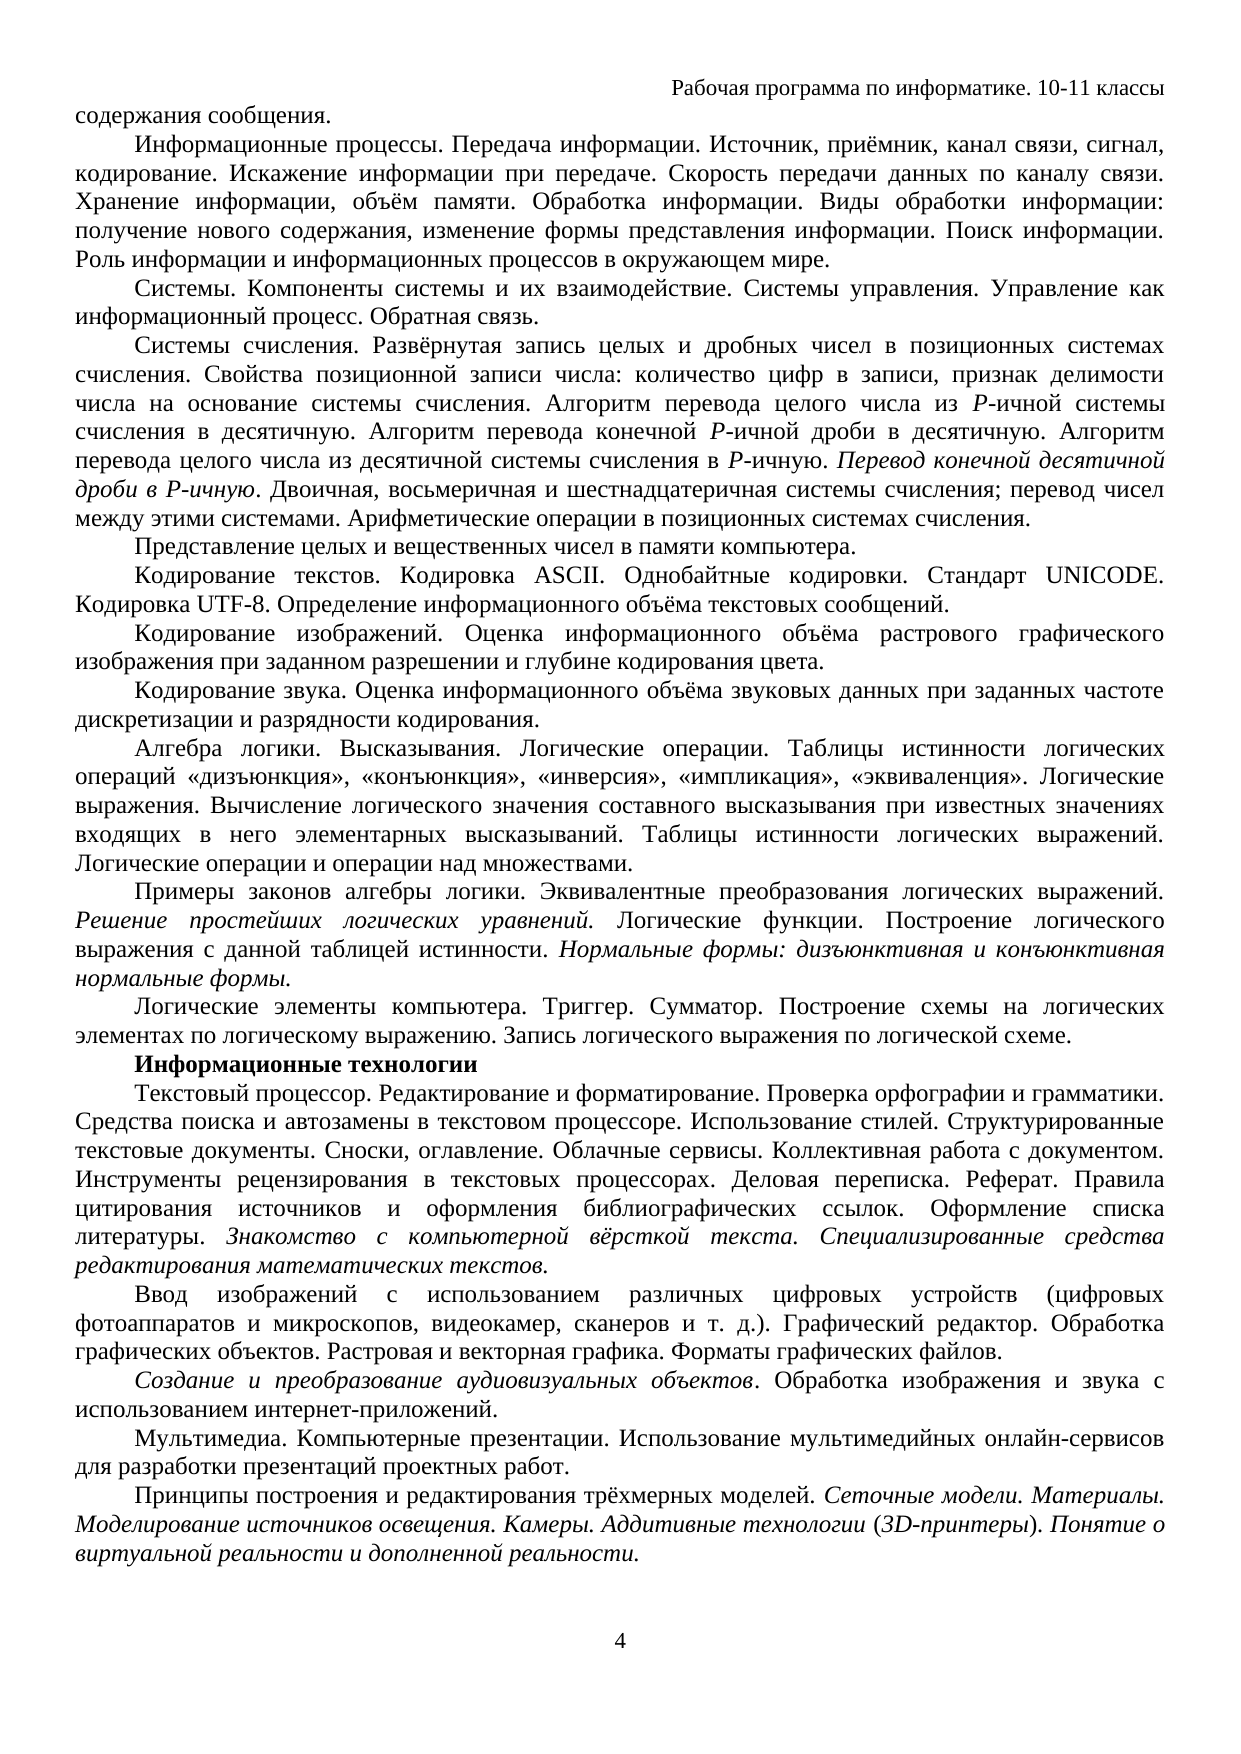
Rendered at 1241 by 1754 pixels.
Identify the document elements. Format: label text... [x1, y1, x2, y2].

text Алгебра логики. Высказывания. Логические операции. Таб­лицы истинности логических операций «дизъюнкция», «конъюнкция», «инверсия», «импликация», «эквиваленция». Логические выражения. Вычисление логического значения составного высказывания при известных значениях входящих в него элементарных высказываний. Таблицы истинности логических выражений. Логические операции и операции над множест­вами. [75, 733, 1165, 876]
text Текстовый процессор. Редактирование и форматирование. Проверка орфографии и грамматики. Средства поиска и автозамены в текстовом процессоре. Использование стилей. Структурированные текстовые документы. Сноски, оглавление. Облачные сервисы. Коллективная работа с документом. Инструменты рецензирования в текстовых процессорах. Деловая переписка. Реферат. Правила цитирования источников и оформления библиографических ссылок. Оформление списка литературы. Знакомство с компьютерной вёрсткой текста. Специализированные средства редактирования математических текстов. [75, 1078, 1165, 1279]
text Системы. Компоненты системы и их взаимодействие. Системы управления. Управление как информационный процесс. Обратная связь. [75, 273, 1165, 330]
text Кодирование изображений. Оценка информационного объёма растрового графического изображения при заданном разрешении и глубине кодирования цвета. [75, 618, 1165, 675]
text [75, 100, 1165, 129]
text Создание и преобразование аудиовизуальных объектов. Обработка изображения и звука с использованием интернет-приложений. [75, 1365, 1165, 1423]
text Информационные технологии [75, 1049, 1165, 1078]
text Представление целых и вещественных чисел в памяти компьютера. [75, 531, 1165, 560]
text Информационные процессы. Передача информации. Источник, приёмник, канал связи, сигнал, кодирование. Искажение информации при передаче. Скорость передачи данных по каналу связи. Хранение информации, объём памяти. Обработка информации. Виды обработки информации: получение нового содержания, изменение формы представления информации. Поиск информации. Роль информации и информационных процессов в окружающем мире. [75, 129, 1165, 273]
text Примеры законов алгебры логики. Эквивалентные преобразования логических выражений. Решение простейших логических уравнений. Логические функции. Построение логического выражения с данной таблицей истинности. Нормальные формы: дизъюнктивная и конъюнктивная нормальные формы. [75, 876, 1165, 991]
text Мультимедиа. Компьютерные презентации. Использование мультимедийных онлайн-сервисов для разработки презентаций проектных работ. [75, 1423, 1165, 1480]
text Логические элементы компьютера. Триггер. Сумматор. Построение схемы на логических элементах по логическому выражению. Запись логического выражения по логической схеме. [75, 991, 1165, 1049]
text Кодирование текстов. Кодировка ASCII. Однобайтные кодировки. Стандарт UNICODE. Кодировка UTF-8. Определение информационного объёма текстовых сообщений. [75, 560, 1165, 618]
text Ввод изображений с использованием различных цифровых устройств (цифровых фотоаппаратов и микроскопов, видеокамер, сканеров и т. д.). Графический редактор. Обработка графических объектов. Растровая и векторная графика. Форматы графических файлов. [75, 1279, 1165, 1365]
text Системы счисления. Развёрнутая запись целых и дробных чисел в позиционных системах счисления. Свойства позиционной записи числа: количество цифр в записи, признак делимости числа на основание системы счисления. Алгоритм перевода целого числа из P-ичной системы счисления в десятичную. Алгоритм перевода конечной P-ичной дроби в десятичную. Алгоритм перевода целого числа из десятичной системы счисления в P-ичную. Перевод конечной десятичной дроби в P-ичную. Двоичная, восьмеричная и шестнадцатеричная системы счисления; перевод чисел между этими системами. Арифметические операции в позиционных системах счисления. [75, 330, 1165, 531]
text Принципы построения и редактирования трёхмерных моделей. Сеточные модели. Материалы. Моделирование источников освещения. Камеры. Аддитивные технологии (3D-принтеры). Понятие о виртуальной реальности и дополненной реальности. [75, 1480, 1165, 1566]
text Кодирование звука. Оценка информационного объёма звуковых данных при заданных частоте дискретизации и разрядности кодирования. [75, 675, 1165, 733]
